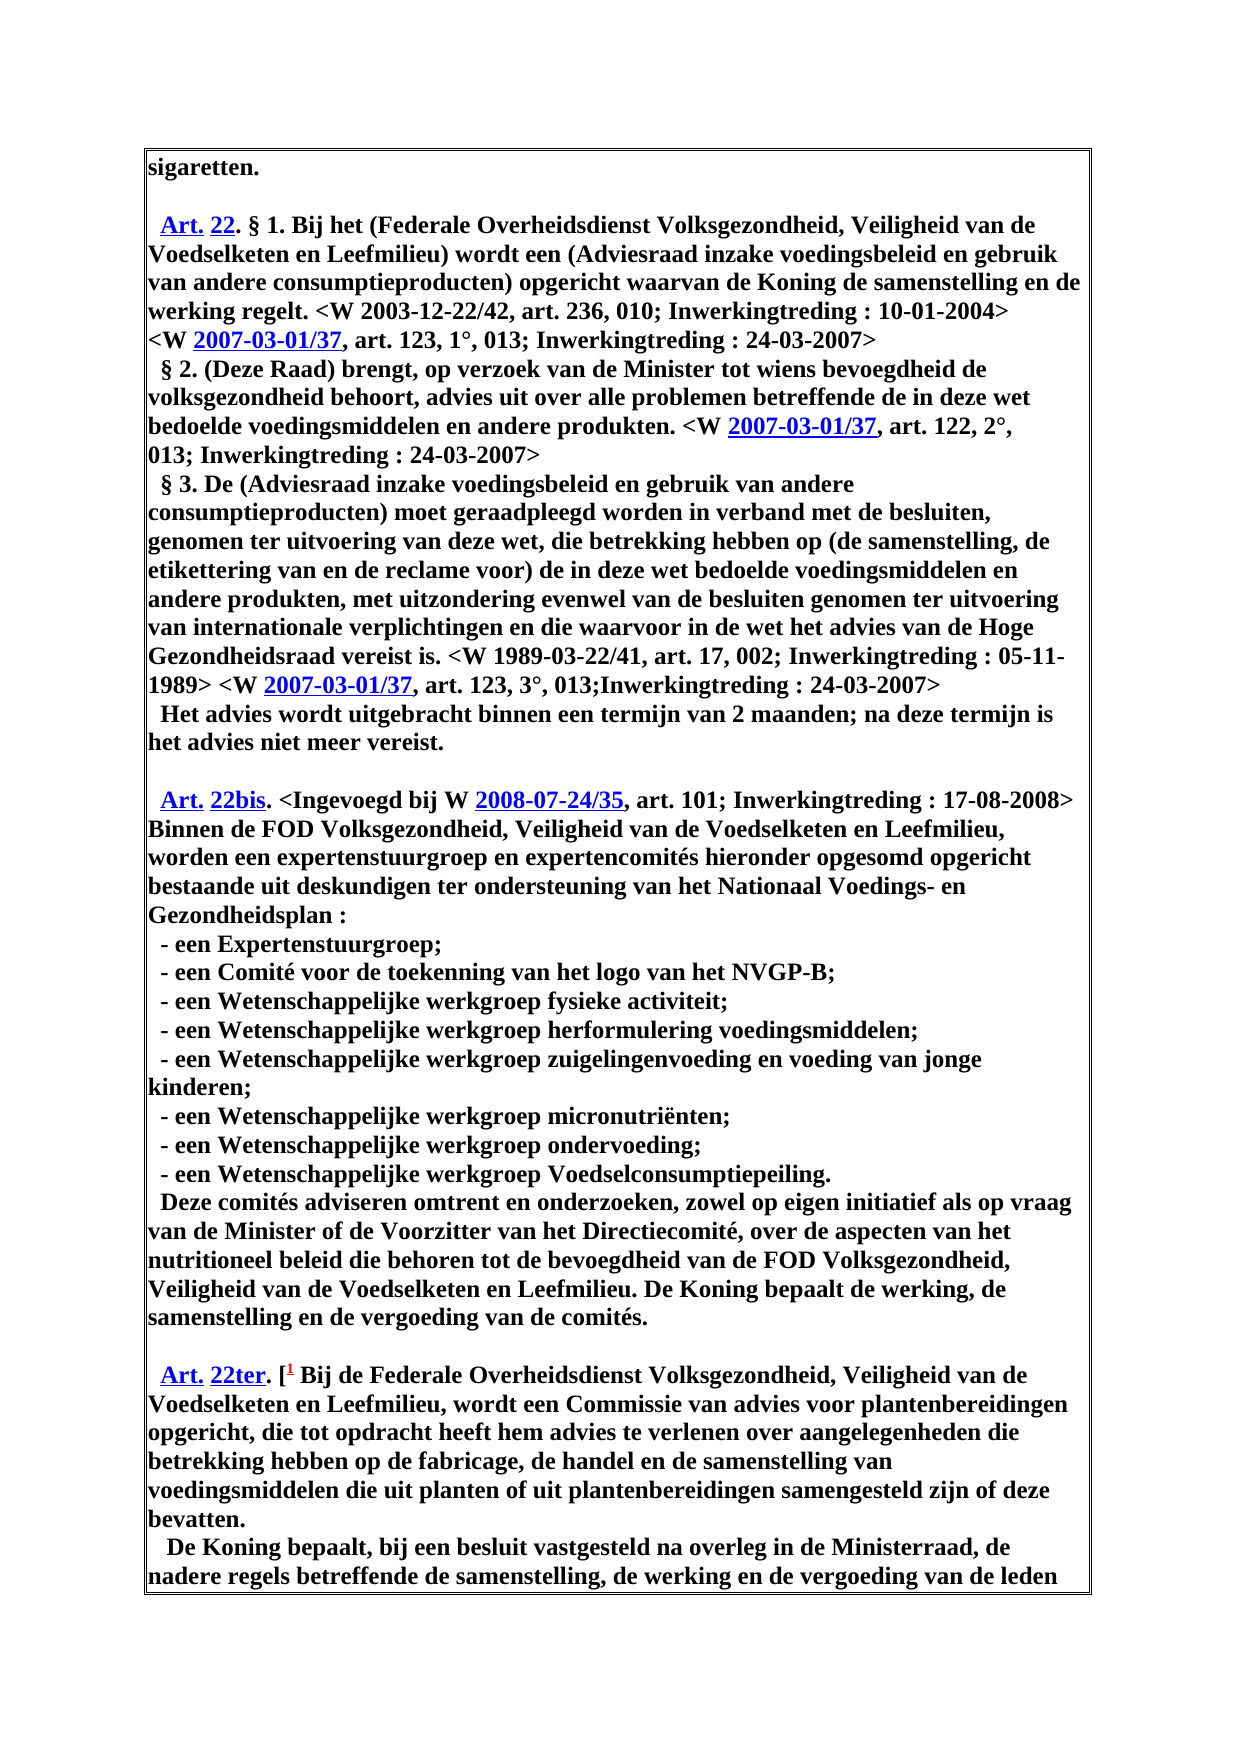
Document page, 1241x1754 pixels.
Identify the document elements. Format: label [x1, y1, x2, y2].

table_cell [147, 151, 1089, 1591]
